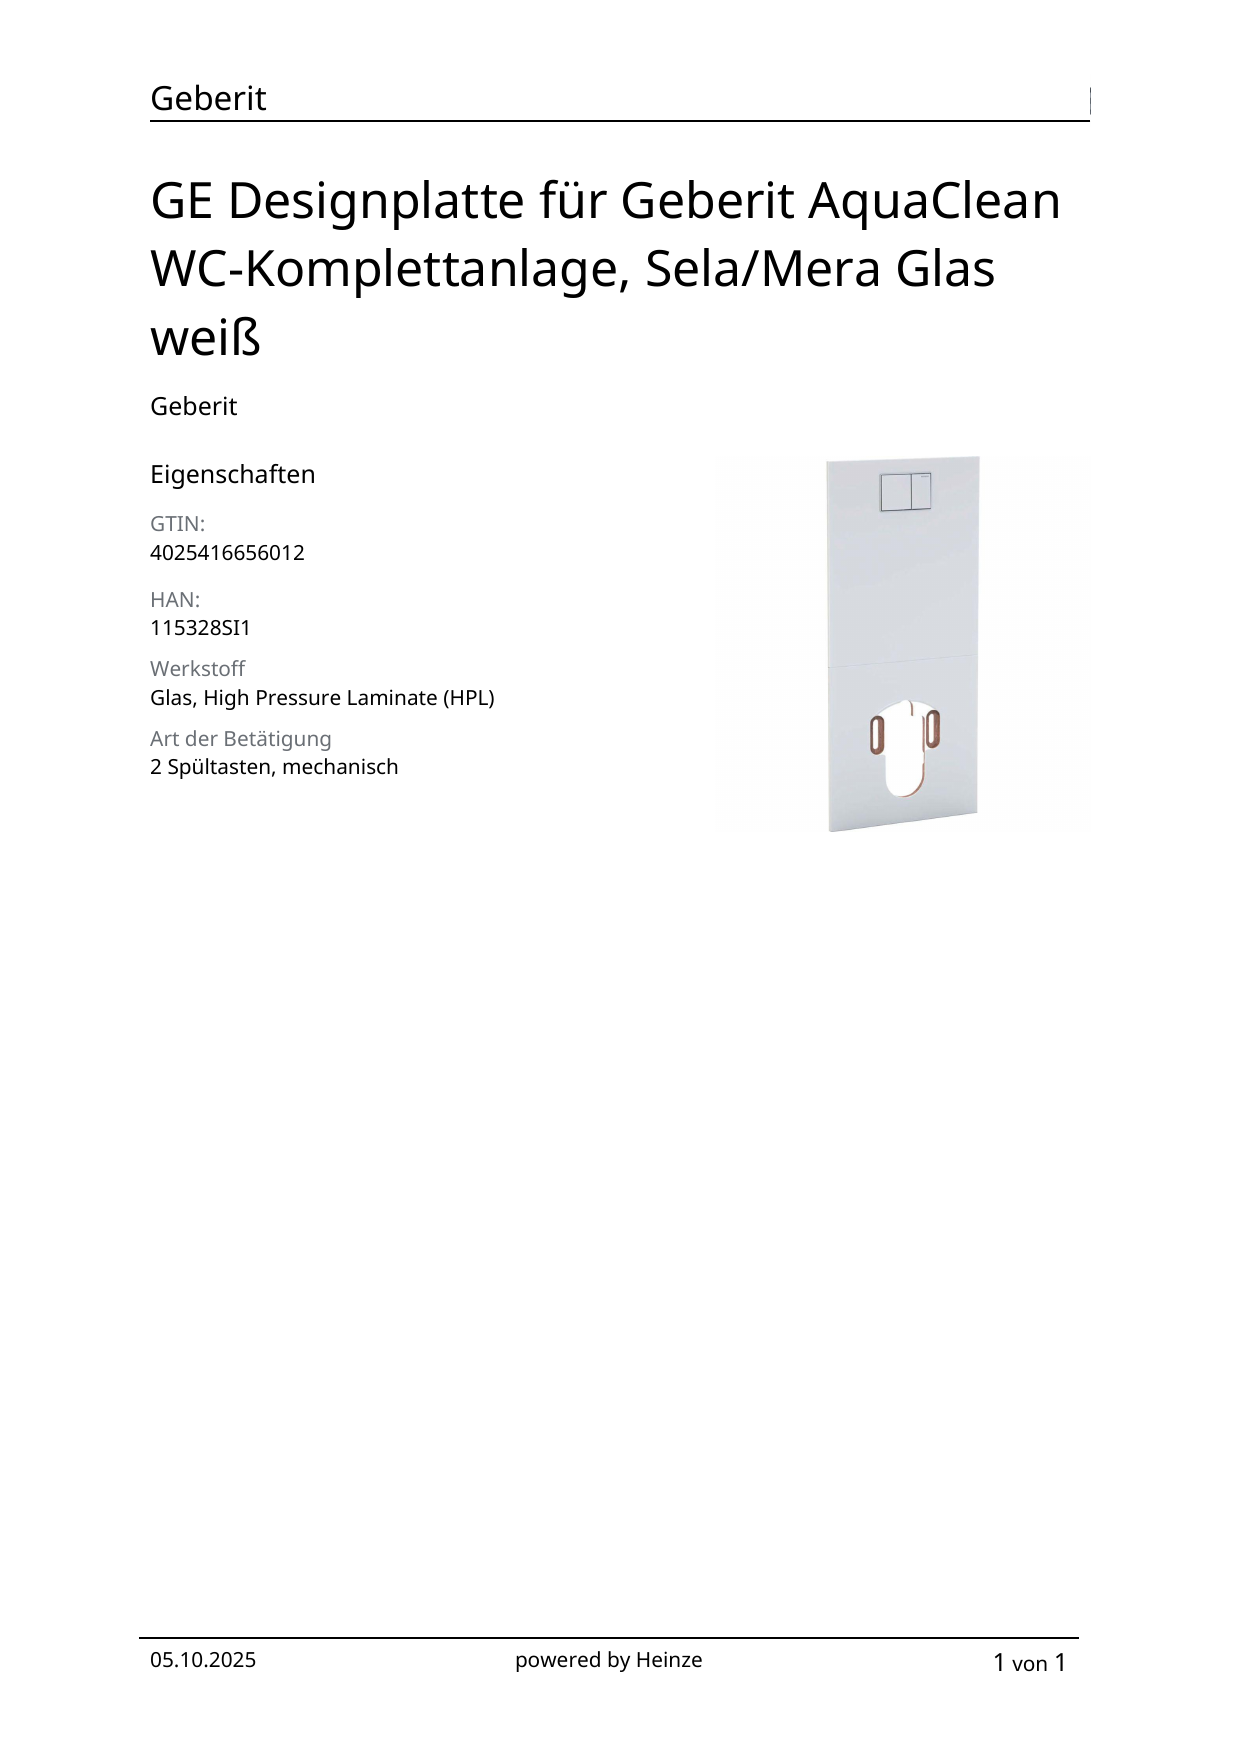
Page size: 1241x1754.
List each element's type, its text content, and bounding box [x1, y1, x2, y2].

text HAN: [150, 585, 715, 613]
text Art der Betätigung [150, 724, 715, 752]
text Geberit [150, 388, 1090, 422]
text 115328SI1 [150, 613, 715, 642]
text GE Designplatte für Geberit AquaClean WC-Komplettanlage, Sela/Mera Glas weiß [150, 165, 1090, 369]
text Werkstoff [150, 654, 715, 683]
text GTIN: [150, 509, 715, 538]
text 2 Spültasten, mechanisch [150, 752, 715, 781]
text 4025416656012 [150, 538, 715, 566]
text Glas, High Pressure Laminate (HPL) [150, 683, 715, 711]
text Eigenschaften [150, 456, 715, 491]
picture [715, 456, 1091, 832]
